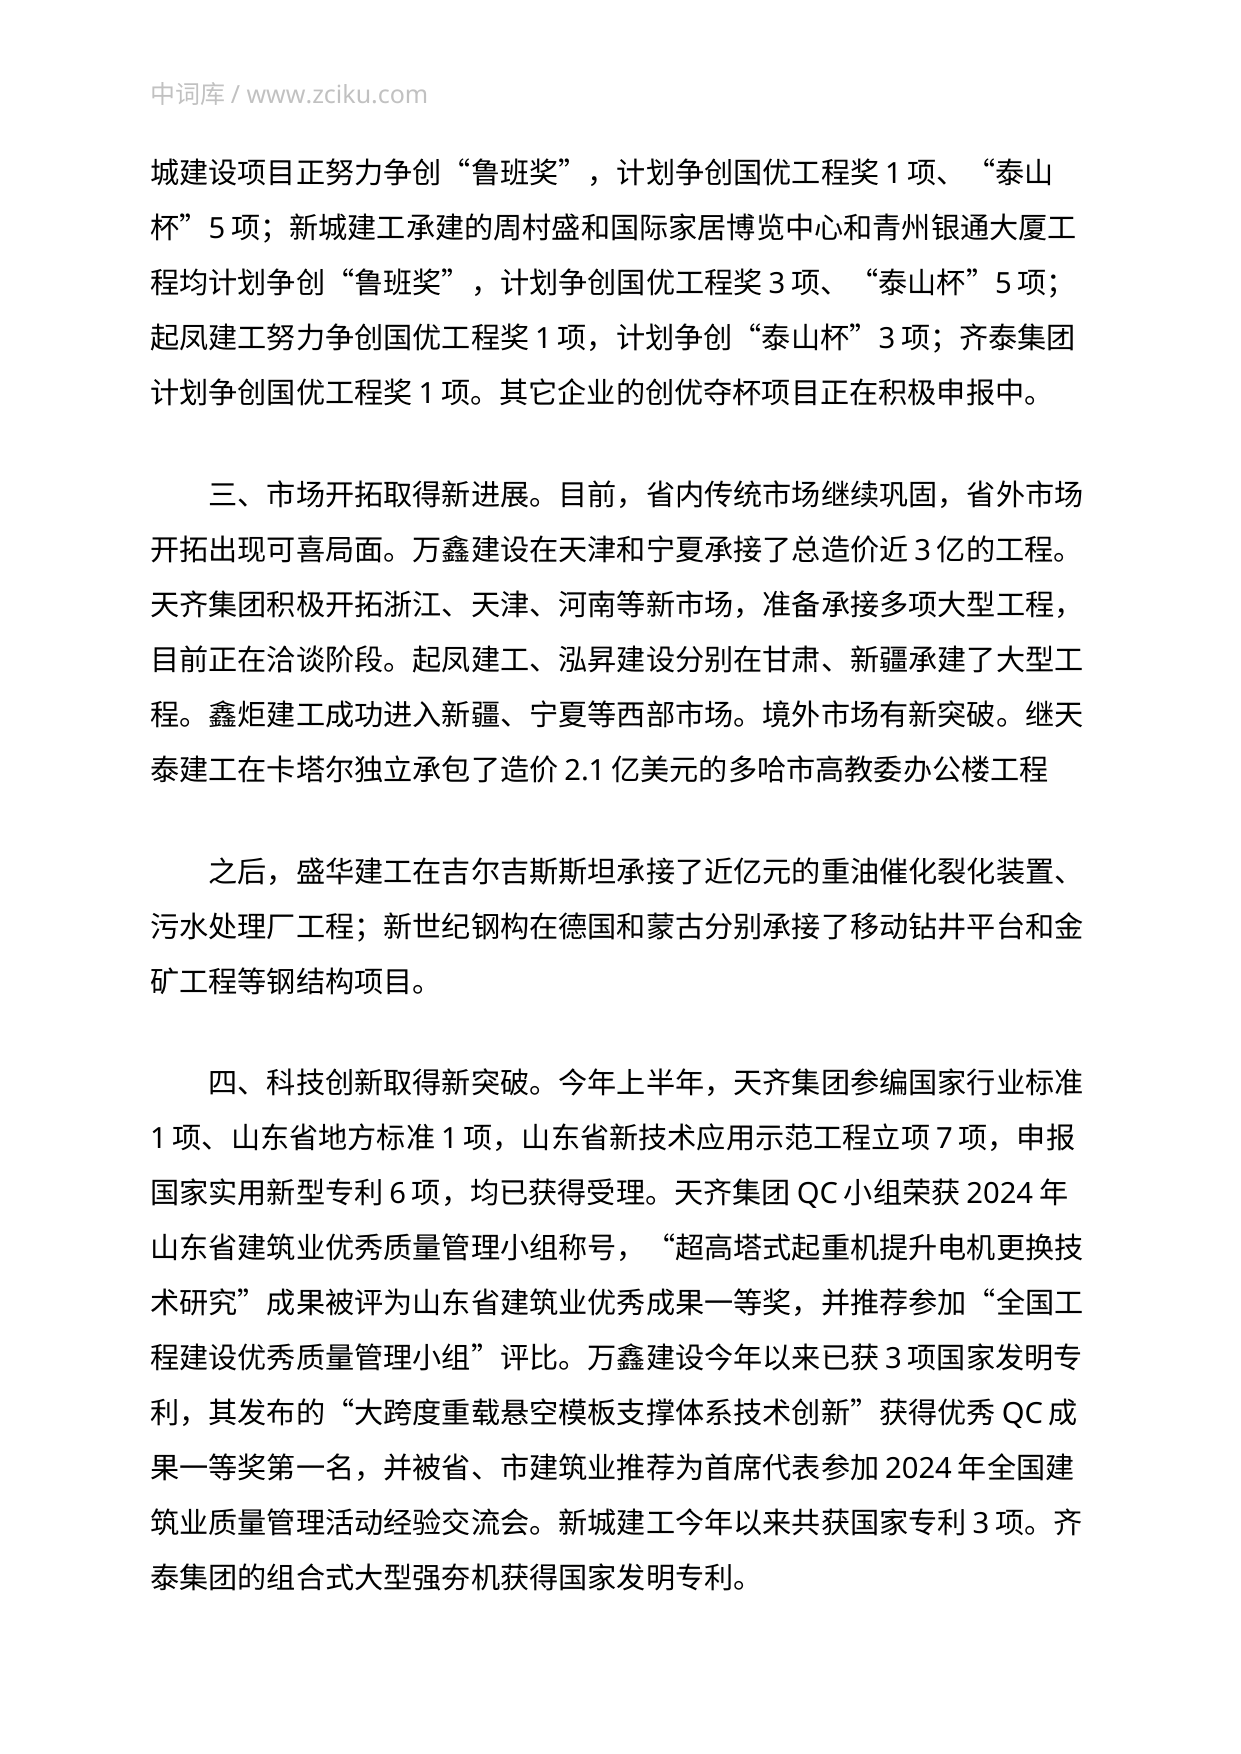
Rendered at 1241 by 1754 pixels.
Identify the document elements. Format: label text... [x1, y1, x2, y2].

text 三、市场开拓取得新进展。目前，省内传统市场继续巩固，省外市场开拓出现可喜局面。万鑫建设在天津和宁夏承接了总造价近3亿的工程。天齐集团积极开拓浙江、天津、河南等新市场，准备承接多项大型工程，目前正在洽谈阶段。起凤建工、泓昇建设分别在甘肃、新疆承建了大型工程。鑫炬建工成功进入新疆、宁夏等西部市场。境外市场有新突破。继天泰建工在卡塔尔独立承包了造价2.1亿美元的多哈市高教委办公楼工程 [150, 472, 1090, 789]
text 四、科技创新取得新突破。今年上半年，天齐集团参编国家行业标准1项、山东省地方标准1项，山东省新技术应用示范工程立项7项，申报国家实用新型专利6项，均已获得受理。天齐集团QC小组荣获2024年山东省建筑业优秀质量管理小组称号，“超高塔式起重机提升电机更换技术研究”成果被评为山东省建筑业优秀成果一等奖，并推荐参加“全国工程建设优秀质量管理小组”评比。万鑫建设今年以来已获3项国家发明专利，其发布的“大跨度重载悬空模板支撑体系技术创新”获得优秀QC成果一等奖第一名，并被省、市建筑业推荐为首席代表参加2024年全国建筑业质量管理活动经验交流会。新城建工今年以来共获国家专利3项。齐泰集团的组合式大型强夯机获得国家发明专利。 [150, 1060, 1090, 1597]
text 之后，盛华建工在吉尔吉斯斯坦承接了近亿元的重油催化裂化装置、污水处理厂工程；新世纪钢构在德国和蒙古分别承接了移动钻井平台和金矿工程等钢结构项目。 [150, 848, 1090, 1001]
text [150, 150, 1090, 412]
